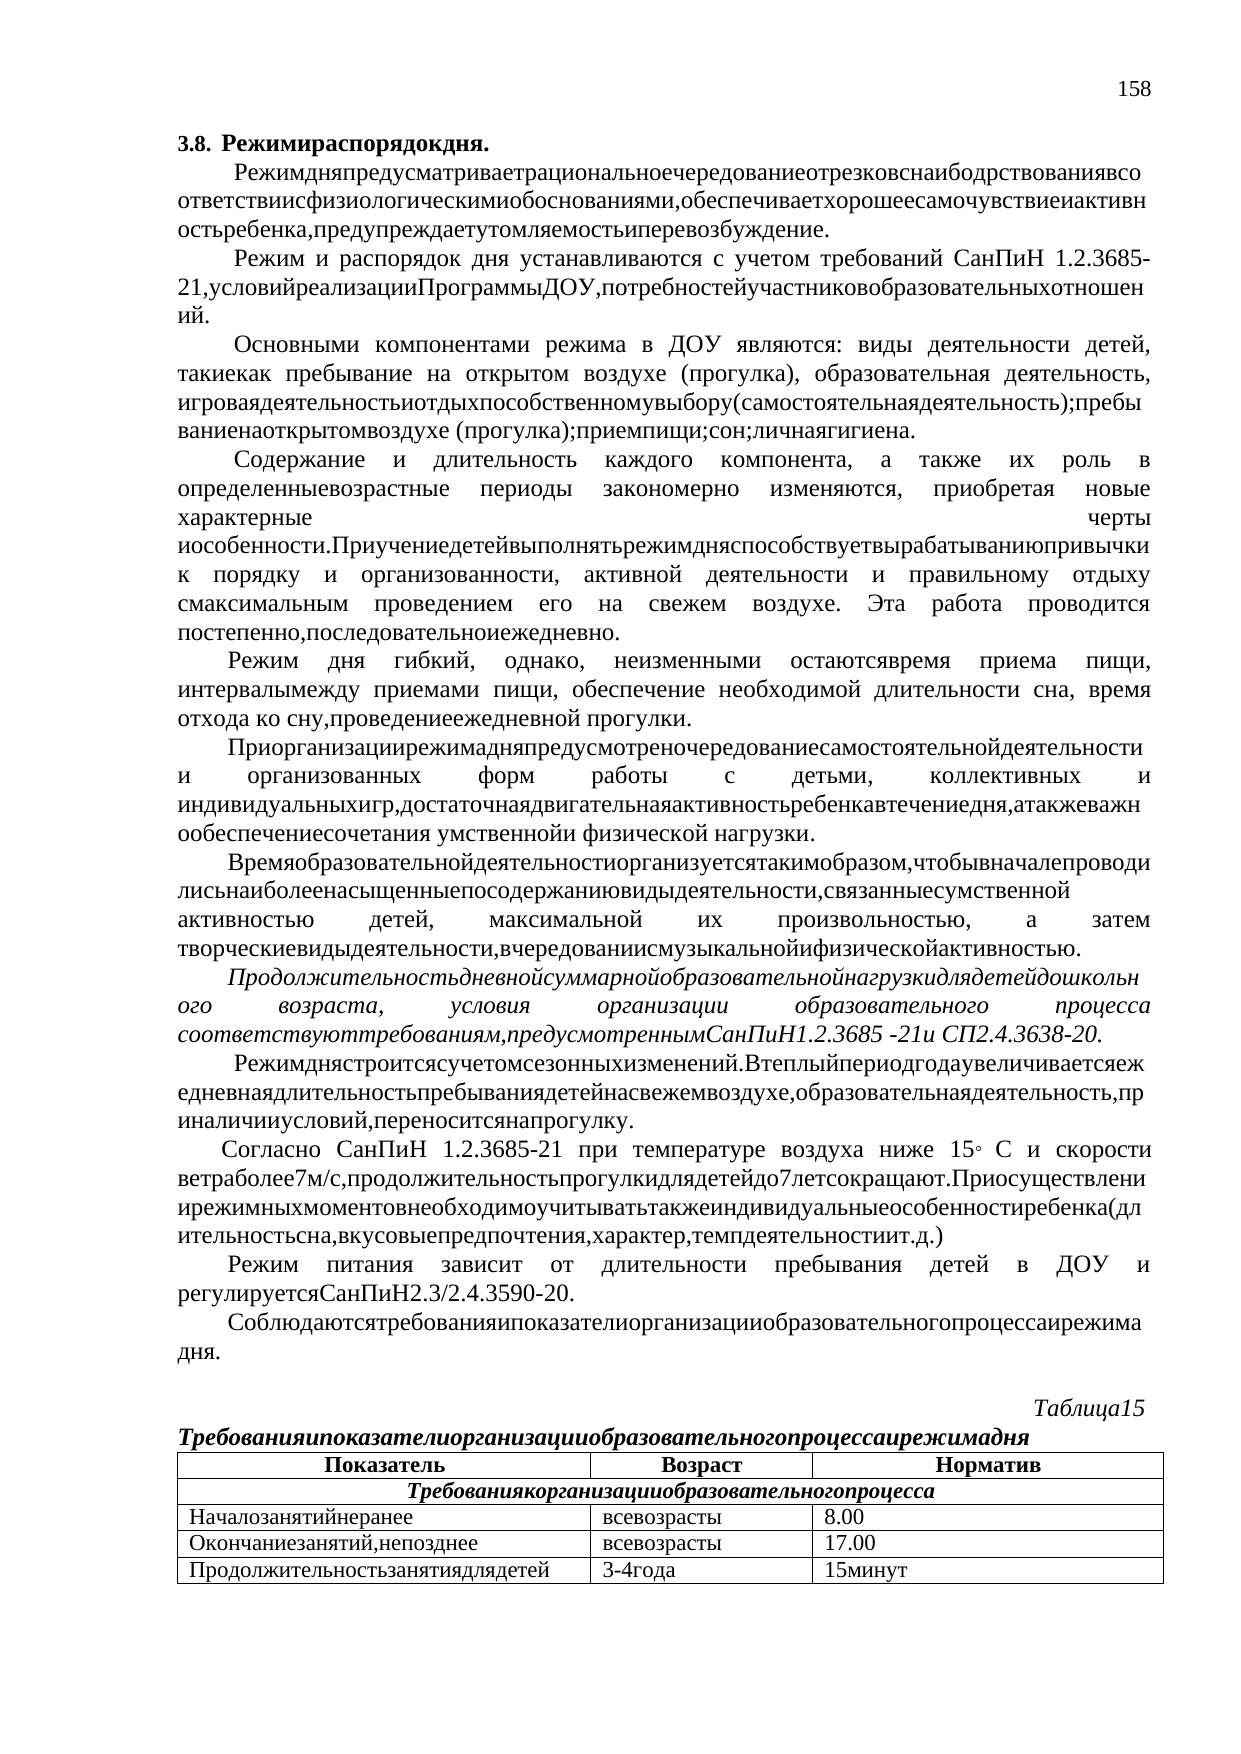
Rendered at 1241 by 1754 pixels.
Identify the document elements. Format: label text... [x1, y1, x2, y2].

list Режимираспорядокдня. [177, 128, 1223, 157]
text Соблюдаютсятребованияипоказателиорганизацииобразовательногопроцессаирежимадня. [177, 1307, 1152, 1364]
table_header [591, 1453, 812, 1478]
text Основными компонентами режима в ДОУ являются: виды деятельности детей, такиекак пребывание на открытом воздухе (прогулка), образовательная деятельность, игроваядеятельностьиотдыхпособственномувыбору(самостоятельнаядеятельность);пребываниенаоткрытомвоздухе (прогулка);приемпищи;сон;личнаягигиена. [177, 329, 1152, 444]
text Требованияипоказателиорганизацииобразовательногопроцессаирежимадня [177, 1422, 1223, 1451]
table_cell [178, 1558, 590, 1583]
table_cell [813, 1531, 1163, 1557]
text Приорганизациирежимадняпредусмотреночередованиесамостоятельнойдеятельности и организованных форм работы с детьми, коллективных и индивидуальныхигр,достаточнаядвигательнаяактивностьребенкавтечениедня,атакжеважнообеспечениесочетания умственнойи физической нагрузки. [177, 732, 1152, 847]
text Режим и распорядок дня устанавливаются с учетом требований СанПиН 1.2.3685-21,условийреализацииПрограммыДОУ,потребностейучастниковобразовательныхотношений. [177, 243, 1152, 329]
text Согласно СанПиН 1.2.3685-21 при температуре воздуха ниже 15° С и скорости ветраболее7м/с,продолжительностьпрогулкидлядетейдо7летсокращают.Приосуществлениирежимныхмоментовнеобходимоучитыватьтакжеиндивидуальныеособенностиребенка(длительностьсна,вкусовыепредпочтения,характер,темпдеятельностиит.д.) [177, 1134, 1152, 1249]
text Режимднястроитсясучетомсезонныхизменений.Втеплыйпериодгодаувеличиваетсяежедневнаядлительностьпребываниядетейнасвежемвоздухе,образовательнаядеятельность,приналичииусловий,переноситсянапрогулку. [177, 1048, 1151, 1134]
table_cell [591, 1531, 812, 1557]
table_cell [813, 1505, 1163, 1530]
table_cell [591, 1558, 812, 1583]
text Режим дня гибкий, однако, неизменными остаютсявремя приема пищи, интервалымежду приемами пищи, обеспечение необходимой длительности сна, время отхода ко сну,проведениеежедневной прогулки. [177, 646, 1152, 732]
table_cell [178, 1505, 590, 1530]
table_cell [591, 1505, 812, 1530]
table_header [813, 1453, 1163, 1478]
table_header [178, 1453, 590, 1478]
text Режим питания зависит от длительности пребывания детей в ДОУ и регулируетсяСанПиН2.3/2.4.3590-20. [177, 1249, 1151, 1307]
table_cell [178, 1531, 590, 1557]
text Продолжительностьдневнойсуммарнойобразовательнойнагрузкидлядетейдошкольного возраста, условия организации образовательного процесса соответствуюттребованиям,предусмотреннымСанПиН1.2.3685 -21и СП2.4.3638-20. [177, 962, 1151, 1048]
text Режимдняпредусматриваетрациональноечередованиеотрезковснаибодрствованиявсоответствиисфизиологическимиобоснованиями,обеспечиваетхорошеесамочувствиеиактивностьребенка,предупреждаетутомляемостьиперевозбуждение. [177, 157, 1152, 243]
text Таблица15 [1033, 1393, 1223, 1422]
text Содержание и длительность каждого компонента, а также их роль в определенныевозрастные периоды закономерно изменяются, приобретая новые характерные черты иособенности.Приучениедетейвыполнятьрежимдняспособствуетвырабатываниюпривычки к порядку и организованности, активной деятельности и правильному отдыху смаксимальным проведением его на свежем воздухе. Эта работа проводится постепенно,последовательноиежедневно. [177, 444, 1151, 646]
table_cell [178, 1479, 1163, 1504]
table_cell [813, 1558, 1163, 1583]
text Времяобразовательнойдеятельностиорганизуетсятакимобразом,чтобывначалепроводилисьнаиболеенасыщенныепосодержаниювидыдеятельности,связанныесумственной активностью детей, максимальной их произвольностью, а затем творческиевидыдеятельности,вчередованиисмузыкальнойифизическойактивностью. [177, 847, 1151, 962]
